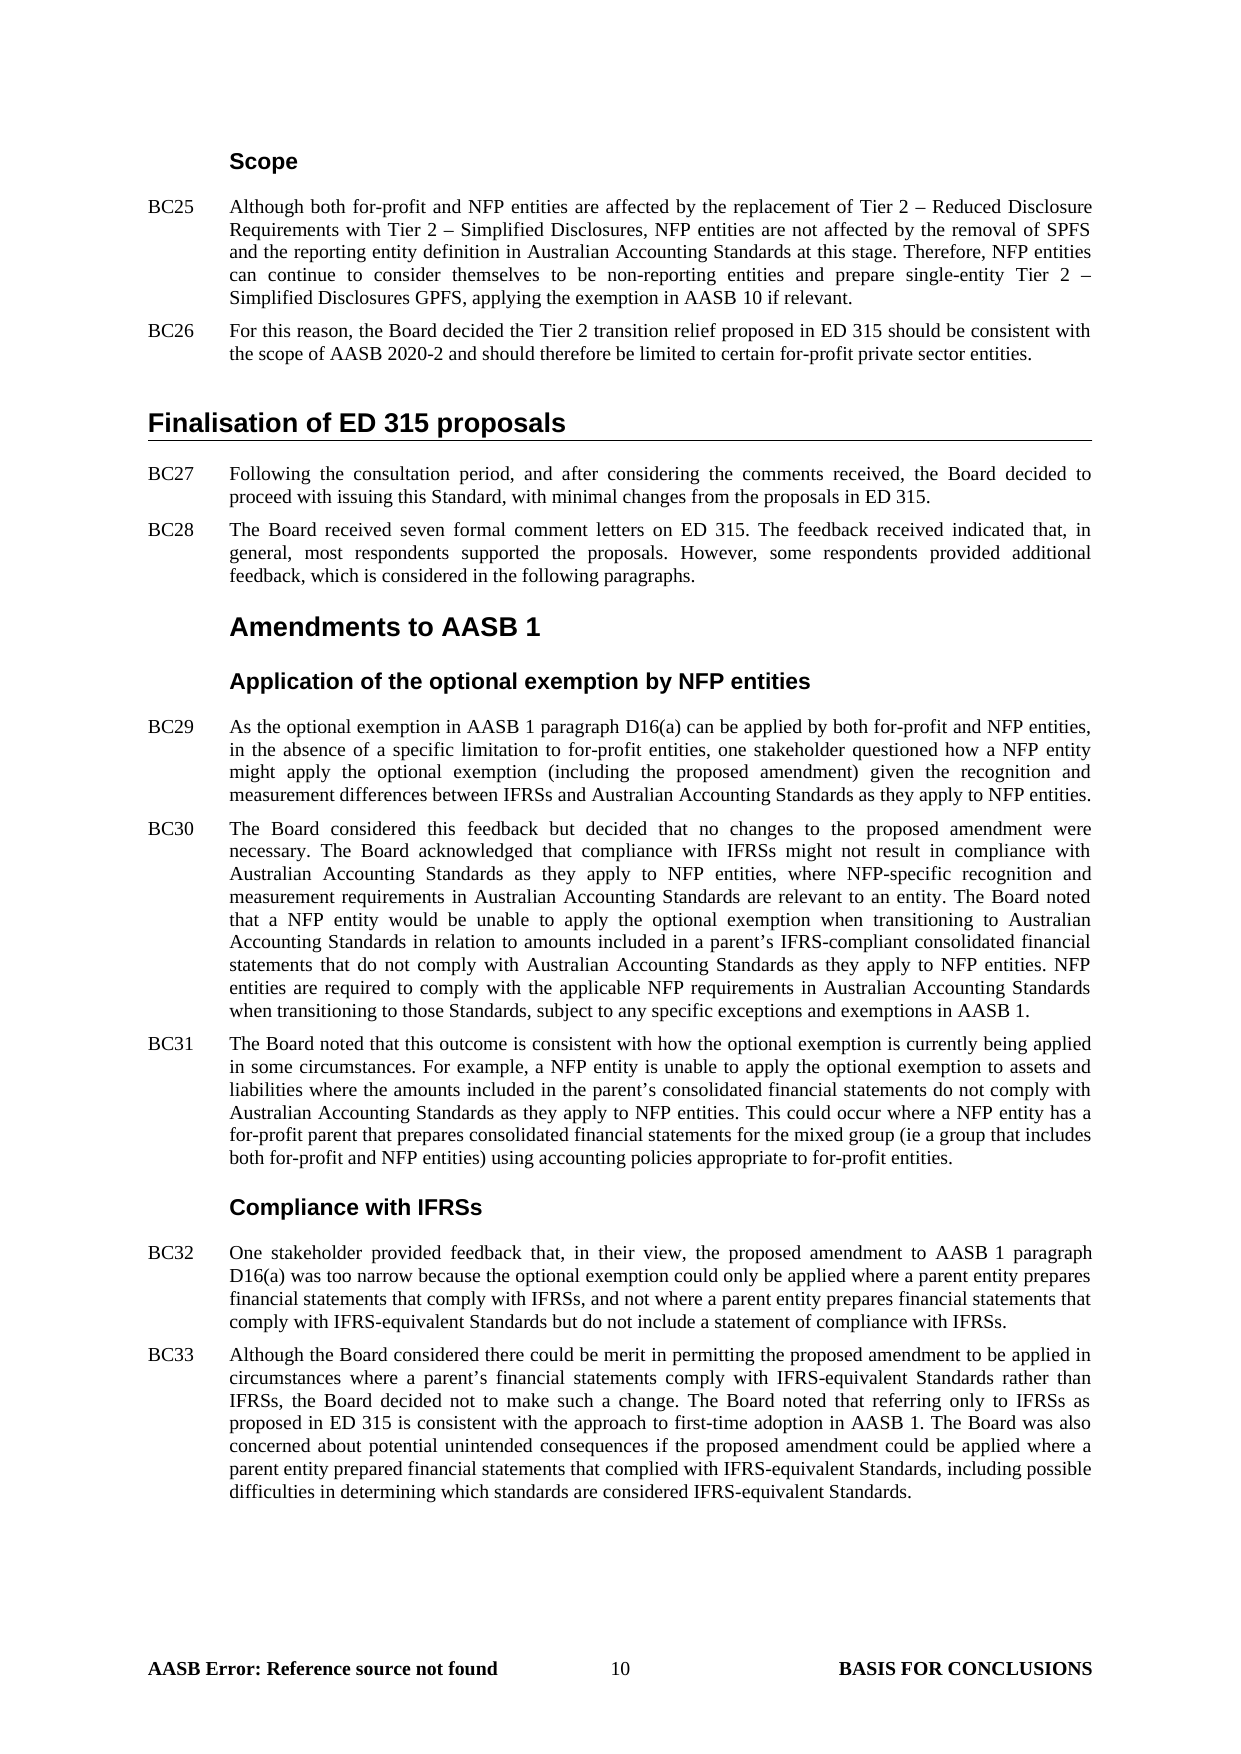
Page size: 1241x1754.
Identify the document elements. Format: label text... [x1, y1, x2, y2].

list The Board noted that this outcome is consistent with how the optional exemption is currently being applied in some circumstances. For example, a NFP entity is unable to apply the optional exemption to assets and liabilities where the amounts included in the parent’s consolidated financial statements do not comply with Australian Accounting Standards as they apply to NFP entities. This could occur where a NFP entity has a for-profit parent that prepares consolidated financial statements for the mixed group (ie a group that includes both for-profit and NFP entities) using accounting policies appropriate to for-profit entities. [148, 1032, 1092, 1169]
list The Board considered this feedback but decided that no changes to the proposed amendment were necessary. The Board acknowledged that compliance with IFRSs might not result in compliance with Australian Accounting Standards as they apply to NFP entities, where NFP-specific recognition and measurement requirements in Australian Accounting Standards are relevant to an entity. The Board noted that a NFP entity would be unable to apply the optional exemption when transitioning to Australian Accounting Standards in relation to amounts included in a parent’s IFRS-compliant consolidated financial statements that do not comply with Australian Accounting Standards as they apply to NFP entities. NFP entities are required to comply with the applicable NFP requirements in Australian Accounting Standards when transitioning to those Standards, subject to any specific exceptions and exemptions in AASB 1. [148, 816, 1092, 1022]
title Scope [229, 148, 1092, 174]
title Amendments to AASB 1 [229, 611, 1092, 643]
list For this reason, the Board decided the Tier 2 transition relief proposed in ED 315 should be consistent with the scope of AASB 2020-2 and should therefore be limited to certain for-profit private sector entities. [148, 319, 1092, 365]
list Although the Board considered there could be merit in permitting the proposed amendment to be applied in circumstances where a parent’s financial statements comply with IFRS-equivalent Standards rather than IFRSs, the Board decided not to make such a change. The Board noted that referring only to IFRSs as proposed in ED 315 is consistent with the approach to first-time adoption in AASB 1. The Board was also concerned about potential unintended consequences if the proposed amendment could be applied where a parent entity prepared financial statements that complied with IFRS-equivalent Standards, including possible difficulties in determining which standards are considered IFRS-equivalent Standards. [148, 1343, 1092, 1503]
list One stakeholder provided feedback that, in their view, the proposed amendment to AASB 1 paragraph D16(a) was too narrow because the optional exemption could only be applied where a parent entity prepares financial statements that comply with IFRSs, and not where a parent entity prepares financial statements that comply with IFRS-equivalent Standards but do not include a statement of compliance with IFRSs. [148, 1241, 1092, 1332]
list Although both for-profit and NFP entities are affected by the replacement of Tier 2 – Reduced Disclosure Requirements with Tier 2 – Simplified Disclosures, NFP entities are not affected by the removal of SPFS and the reporting entity definition in Australian Accounting Standards at this stage. Therefore, NFP entities can continue to consider themselves to be non-reporting entities and prepare single-entity Tier 2 – Simplified Disclosures GPFS, applying the exemption in AASB 10 if relevant. [148, 195, 1092, 309]
subtitle Finalisation of ED 315 proposals [148, 407, 1092, 440]
list The Board received seven formal comment letters on ED 315. The feedback received indicated that, in general, most respondents supported the proposals. However, some respondents provided additional feedback, which is considered in the following paragraphs. [148, 518, 1092, 586]
title Compliance with IFRSs [229, 1194, 1092, 1220]
title Application of the optional exemption by NFP entities [229, 668, 1092, 694]
list As the optional exemption in AASB 1 paragraph D16(a) can be applied by both for-profit and NFP entities, in the absence of a specific limitation to for-profit entities, one stakeholder questioned how a NFP entity might apply the optional exemption (including the proposed amendment) given the recognition and measurement differences between IFRSs and Australian Accounting Standards as they apply to NFP entities. [148, 715, 1092, 806]
list Following the consultation period, and after considering the comments received, the Board decided to proceed with issuing this Standard, with minimal changes from the proposals in ED 315. [148, 462, 1092, 507]
